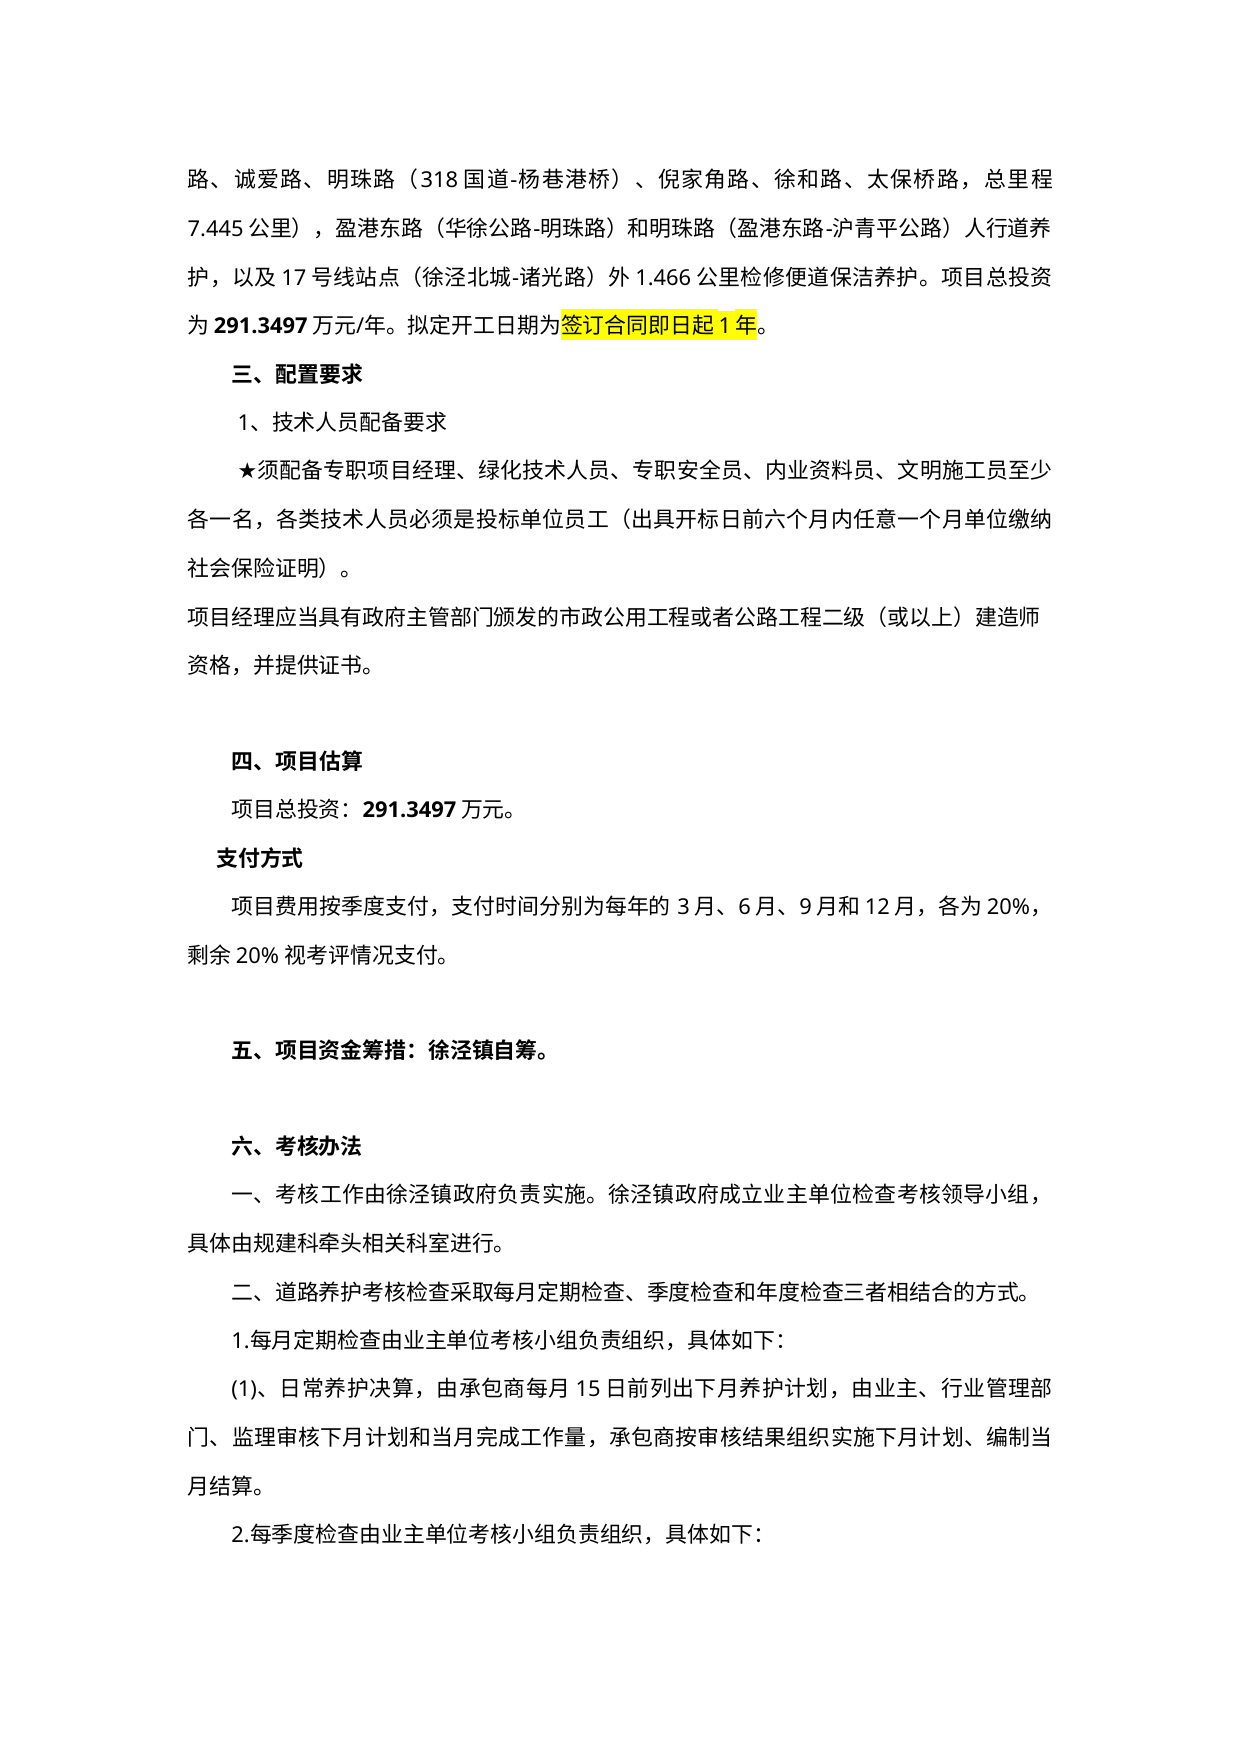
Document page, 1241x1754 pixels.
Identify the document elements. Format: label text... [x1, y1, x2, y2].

text 二、道路养护考核检查采取每月定期检查、季度检查和年度检查三者相结合的方式。 [187, 1274, 1053, 1307]
text 三、配置要求 [187, 357, 1053, 389]
text 1.每月定期检查由业主单位考核小组负责组织，具体如下： [187, 1322, 1053, 1355]
text 项目总投资：291.3497万元。 [187, 792, 1053, 824]
text 六、考核办法 [231, 1129, 1053, 1161]
text 1、技术人员配备要求 [187, 405, 1053, 437]
text 四、项目估算 [187, 743, 1053, 776]
text (1)、日常养护决算，由承包商每月15日前列出下月养护计划，由业主、行业管理部门、监理审核下月计划和当月完成工作量，承包商按审核结果组织实施下月计划、编制当月结算。 [187, 1371, 1053, 1501]
text 一、考核工作由徐泾镇政府负责实施。徐泾镇政府成立业主单位检查考核领导小组，具体由规建科牵头相关科室进行。 [187, 1177, 1053, 1258]
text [187, 162, 1053, 341]
text ★须配备专职项目经理、绿化技术人员、专职安全员、内业资料员、文明施工员至少各一名，各类技术人员必须是投标单位员工（出具开标日前六个月内任意一个月单位缴纳社会保险证明）。 [187, 453, 1053, 583]
text 支付方式 [187, 840, 1053, 873]
list 项目资金筹措：徐泾镇自筹。 [231, 1033, 1053, 1066]
text 项目经理应当具有政府主管部门颁发的市政公用工程或者公路工程二级（或以上）建造师资格，并提供证书。 [187, 599, 1053, 680]
text 项目费用按季度支付，支付时间分别为每年的3月、6月、9月和12月，各为20%，剩余20% 视考评情况支付。 [187, 888, 1053, 970]
text 2.每季度检查由业主单位考核小组负责组织，具体如下： [187, 1517, 1053, 1549]
